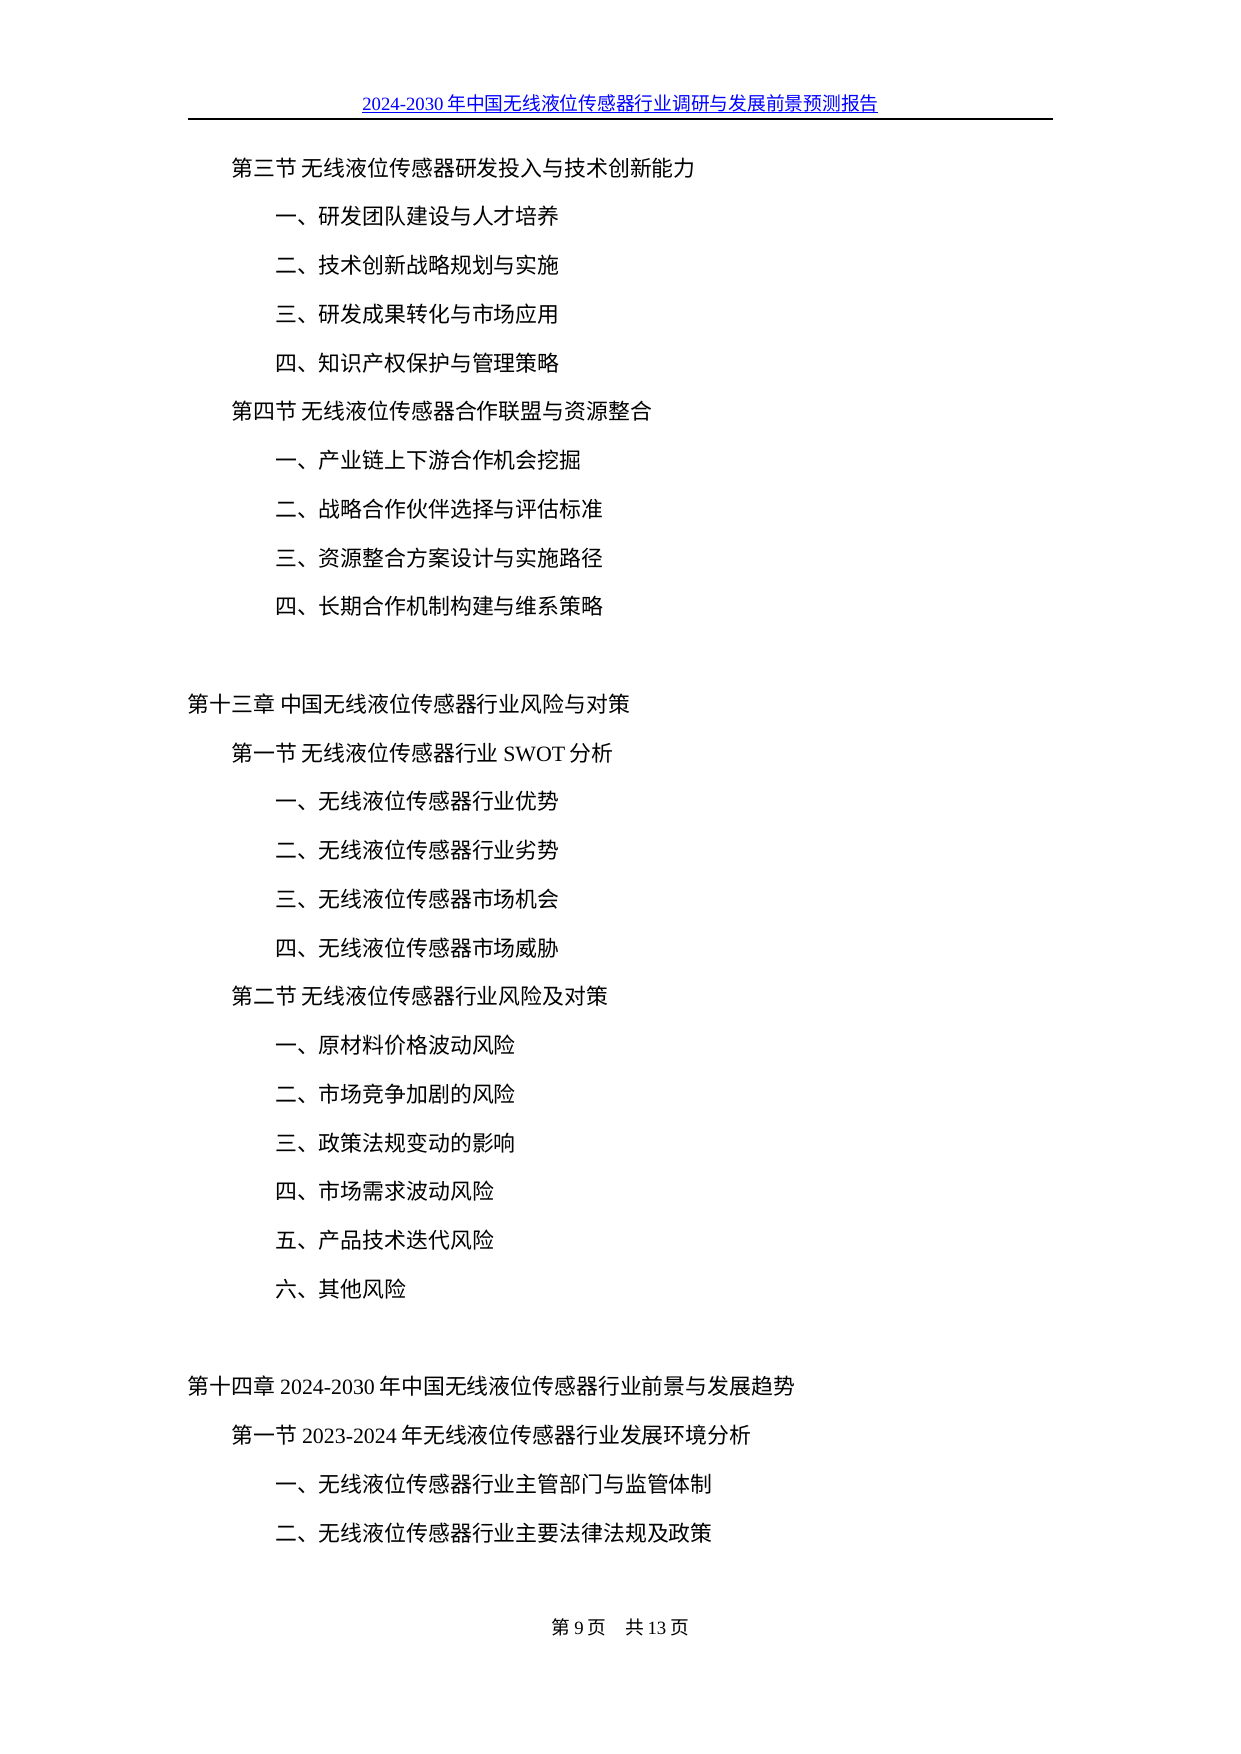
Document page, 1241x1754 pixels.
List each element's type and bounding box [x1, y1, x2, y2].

text [187, 150, 1053, 1548]
